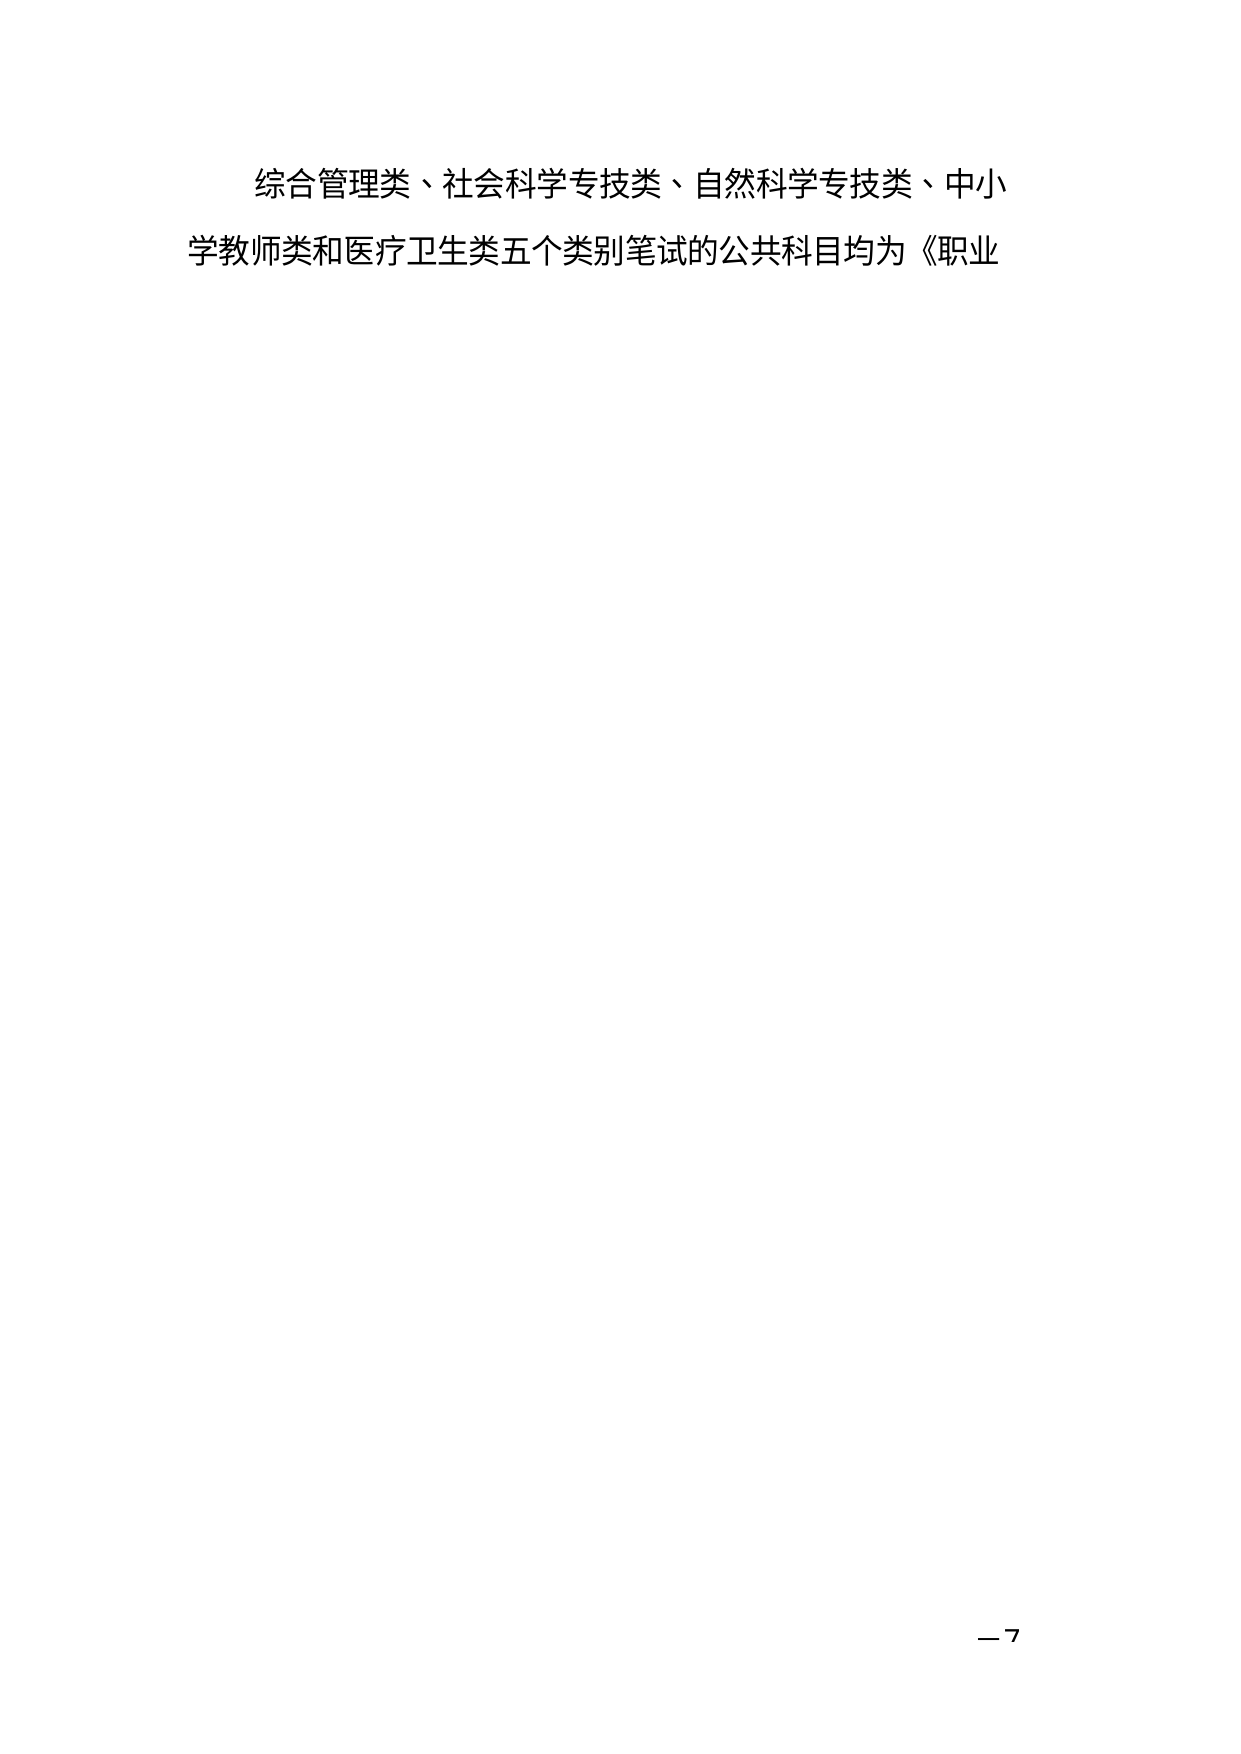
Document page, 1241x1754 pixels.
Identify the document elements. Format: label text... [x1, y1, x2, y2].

text 综合管理类、社会科学专技类、自然科学专技类、中小 学教师类和医疗卫生类五个类别笔试的公共科目均为《职业 [187, 160, 1038, 273]
